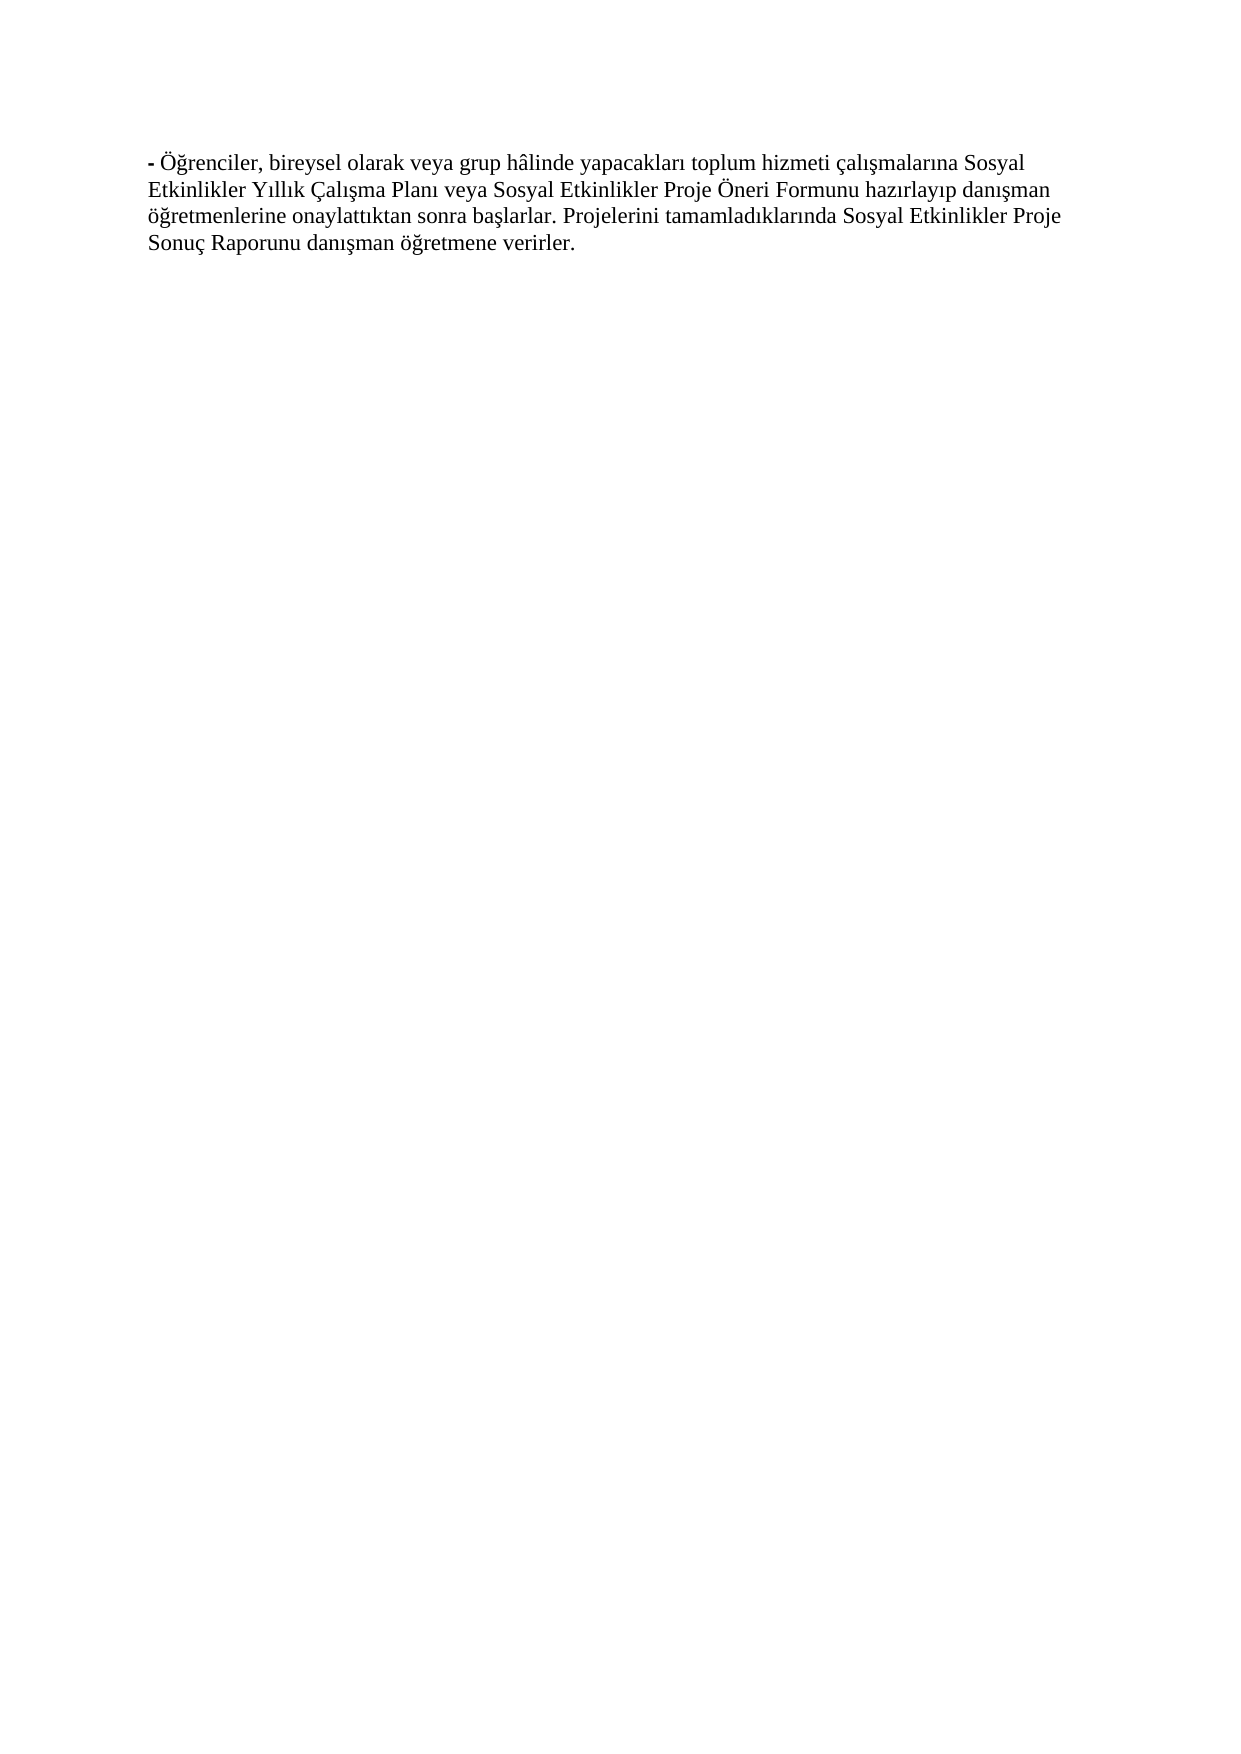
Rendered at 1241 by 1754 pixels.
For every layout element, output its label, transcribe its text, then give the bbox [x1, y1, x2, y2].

text - Öğrenciler, bireysel olarak veya grup hâlinde yapacakları toplum hizmeti çalışmalarına Sosyal Etkinlikler Yıllık Çalışma Planı veya Sosyal Etkinlikler Proje Öneri Formunu hazırlayıp danışman öğretmenlerine onaylattıktan sonra başlarlar. Projelerini tamamladıklarında Sosyal Etkinlikler Proje Sonuç Raporunu danışman öğretmene verirler. [148, 148, 1093, 255]
